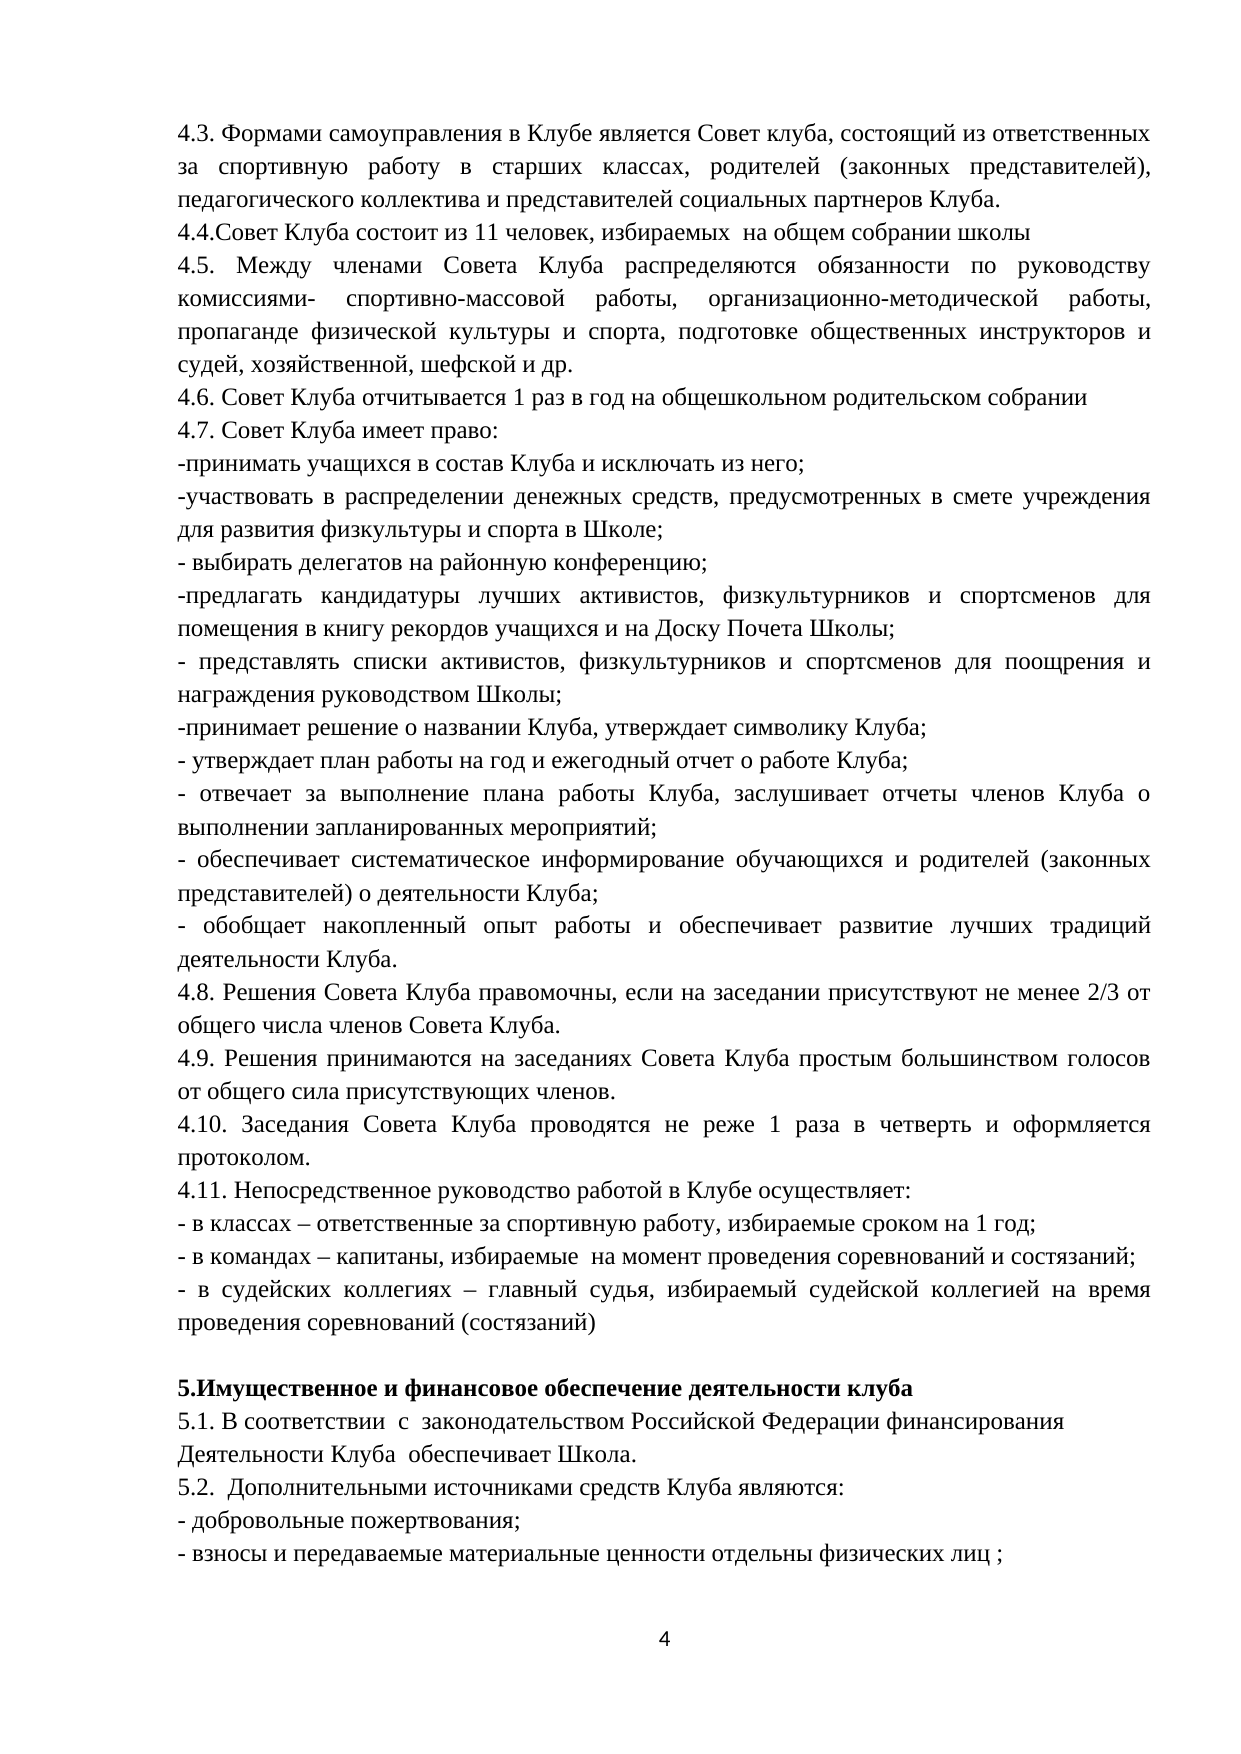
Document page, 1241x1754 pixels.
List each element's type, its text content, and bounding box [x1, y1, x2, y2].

text 4.9. Решения принимаются на заседаниях Совета Клуба простым большинством голосов от общего сила присутствующих членов. [177, 1043, 1152, 1104]
text 4.10. Заседания Совета Клуба проводятся не реже 1 раза в четверть и оформляется протоколом. [177, 1109, 1152, 1171]
text - взносы и передаваемые материальные ценности отдельны физических лиц ; [177, 1538, 1152, 1567]
text Деятельности Клуба обеспечивает Школа. [177, 1439, 1152, 1468]
text - выбирать делегатов на районную конференцию; [177, 547, 1152, 576]
text 4.7. Совет Клуба имеет право: [177, 415, 1152, 444]
text 5.Имущественное и финансовое обеспечение деятельности клуба [177, 1373, 1152, 1402]
text - представлять списки активистов, физкультурников и спортсменов для поощрения и награждения руководством Школы; [177, 646, 1152, 708]
text 5.1. В соответствии с законодательством Российской Федерации финансирования [177, 1406, 1152, 1435]
text - утверждает план работы на год и ежегодный отчет о работе Клуба; [177, 746, 1152, 774]
text - отвечает за выполнение плана работы Клуба, заслушивает отчеты членов Клуба о выполнении запланированных мероприятий; [177, 778, 1152, 840]
text -принимает решение о названии Клуба, утверждает символику Клуба; [177, 712, 1152, 741]
text 4.11. Непосредственное руководство работой в Клубе осуществляет: [177, 1175, 1152, 1203]
text - добровольные пожертвования; [177, 1505, 1152, 1534]
text - в судейских коллегиях – главный судья, избираемый судейской коллегией на время проведения соревнований (состязаний) [177, 1274, 1152, 1336]
text -участвовать в распределении денежных средств, предусмотренных в смете учреждения для развития физкультуры и спорта в Школе; [177, 481, 1152, 543]
text - обобщает накопленный опыт работы и обеспечивает развитие лучших традиций деятельности Клуба. [177, 911, 1152, 972]
text -предлагать кандидатуры лучших активистов, физкультурников и спортсменов для помещения в книгу рекордов учащихся и на Доску Почета Школы; [177, 580, 1152, 642]
text 4.3. Формами самоуправления в Клубе является Совет клуба, состоящий из ответственных за спортивную работу в старших классах, родителей (законных представителей), педагогического коллектива и представителей социальных партнеров Клуба. [177, 118, 1152, 213]
text - в командах – капитаны, избираемые на момент проведения соревнований и состязаний; [177, 1241, 1152, 1269]
text - в классах – ответственные за спортивную работу, избираемые сроком на 1 год; [177, 1208, 1152, 1237]
text 4.8. Решения Совета Клуба правомочны, если на заседании присутствуют не менее 2/3 от общего числа членов Совета Клуба. [177, 977, 1152, 1038]
text 4.4.Совет Клуба состоит из 11 человек, избираемых на общем собрании школы [177, 217, 1152, 246]
text 4.5. Между членами Совета Клуба распределяются обязанности по руководству комиссиями- спортивно-массовой работы, организационно-методической работы, пропаганде физической культуры и спорта, подготовке общественных инструкторов и судей, хозяйственной, шефской и др. [177, 250, 1152, 378]
text 4.6. Совет Клуба отчитывается 1 раз в год на общешкольном родительском собрании [177, 382, 1152, 411]
text - обеспечивает систематическое информирование обучающихся и родителей (законных представителей) о деятельности Клуба; [177, 844, 1152, 906]
text 5.2. Дополнительными источниками средств Клуба являются: [177, 1472, 1152, 1501]
text -принимать учащихся в состав Клуба и исключать из него; [177, 448, 1152, 477]
